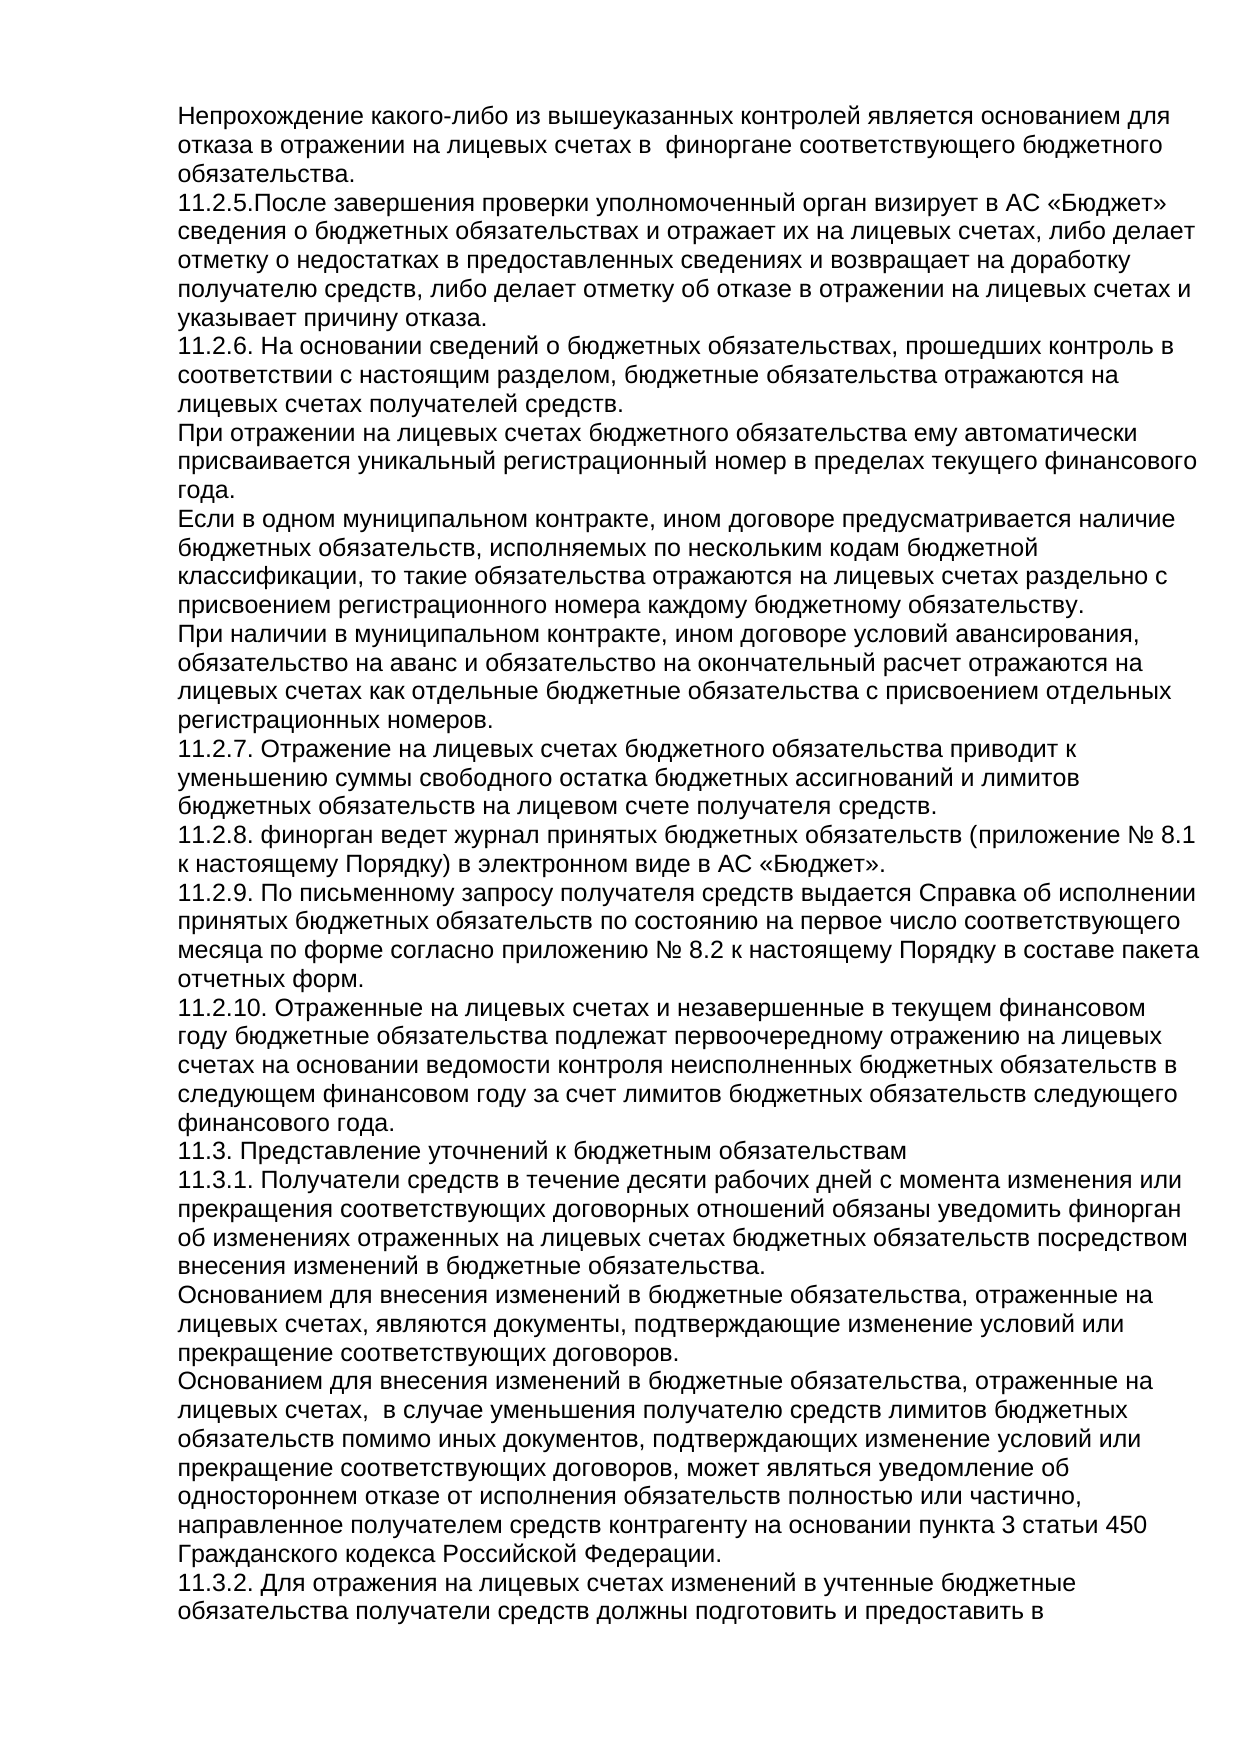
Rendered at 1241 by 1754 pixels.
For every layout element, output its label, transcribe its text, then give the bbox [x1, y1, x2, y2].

text 11.2.9. По письменному запросу получателя средств выдается Справка об исполнении принятых бюджетных обязательств по состоянию на первое число соответствующего месяца по форме согласно приложению № 8.2 к настоящему Порядку в составе пакета отчетных форм. [177, 878, 1200, 993]
text 11.2.6. На основании сведений о бюджетных обязательствах, прошедших контроль в соответствии с настоящим разделом, бюджетные обязательства отражаются на лицевых счетах получателей средств. [177, 331, 1200, 418]
text 11.3. Представление уточнений к бюджетным обязательствам [177, 1136, 1200, 1165]
text 11.2.7. Отражение на лицевых счетах бюджетного обязательства приводит к уменьшению суммы свободного остатка бюджетных ассигнований и лимитов бюджетных обязательств на лицевом счете получателя средств. [177, 734, 1200, 820]
text 11.2.8. финорган ведет журнал принятых бюджетных обязательств (приложение № 8.1 к настоящему Порядку) в электронном виде в АС «Бюджет». [177, 820, 1200, 878]
text 11.3.1. Получатели средств в течение десяти рабочих дней с момента изменения или прекращения соответствующих договорных отношений обязаны уведомить финорган об изменениях отраженных на лицевых счетах бюджетных обязательств посредством внесения изменений в бюджетные обязательства. [177, 1165, 1200, 1280]
text При наличии в муниципальном контракте, ином договоре условий авансирования, обязательство на аванс и обязательство на окончательный расчет отражаются на лицевых счетах как отдельные бюджетные обязательства с присвоением отдельных регистрационных номеров. [177, 619, 1200, 734]
text При отражении на лицевых счетах бюджетного обязательства ему автоматически присваивается уникальный регистрационный номер в пределах текущего финансового года. [177, 418, 1200, 504]
text Основанием для внесения изменений в бюджетные обязательства, отраженные на лицевых счетах, в случае уменьшения получателю средств лимитов бюджетных обязательств помимо иных документов, подтверждающих изменение условий или прекращение соответствующих договоров, может являться уведомление об одностороннем отказе от исполнения обязательств полностью или частично, направленное получателем средств контрагенту на основании пункта 3 статьи 450 Гражданского кодекса Российской Федерации. [177, 1366, 1200, 1568]
text Если в одном муниципальном контракте, ином договоре предусматривается наличие бюджетных обязательств, исполняемых по нескольким кодам бюджетной классификации, то такие обязательства отражаются на лицевых счетах раздельно с присвоением регистрационного номера каждому бюджетному обязательству. [177, 504, 1200, 619]
text Основанием для внесения изменений в бюджетные обязательства, отраженные на лицевых счетах, являются документы, подтверждающие изменение условий или прекращение соответствующих договоров. [177, 1280, 1200, 1366]
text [177, 1568, 1200, 1625]
text 11.2.5.После завершения проверки уполномоченный орган визирует в АС «Бюджет» сведения о бюджетных обязательствах и отражает их на лицевых счетах, либо делает отметку о недостатках в предоставленных сведениях и возвращает на доработку получателю средств, либо делает отметку об отказе в отражении на лицевых счетах и указывает причину отказа. [177, 188, 1200, 331]
text 11.2.10. Отраженные на лицевых счетах и незавершенные в текущем финансовом году бюджетные обязательства подлежат первоочередному отражению на лицевых счетах на основании ведомости контроля неисполненных бюджетных обязательств в следующем финансовом году за счет лимитов бюджетных обязательств следующего финансового года. [177, 993, 1200, 1136]
text Непрохождение какого-либо из вышеуказанных контролей является основанием для отказа в отражении на лицевых счетах в финоргане соответствующего бюджетного обязательства. [177, 101, 1200, 188]
